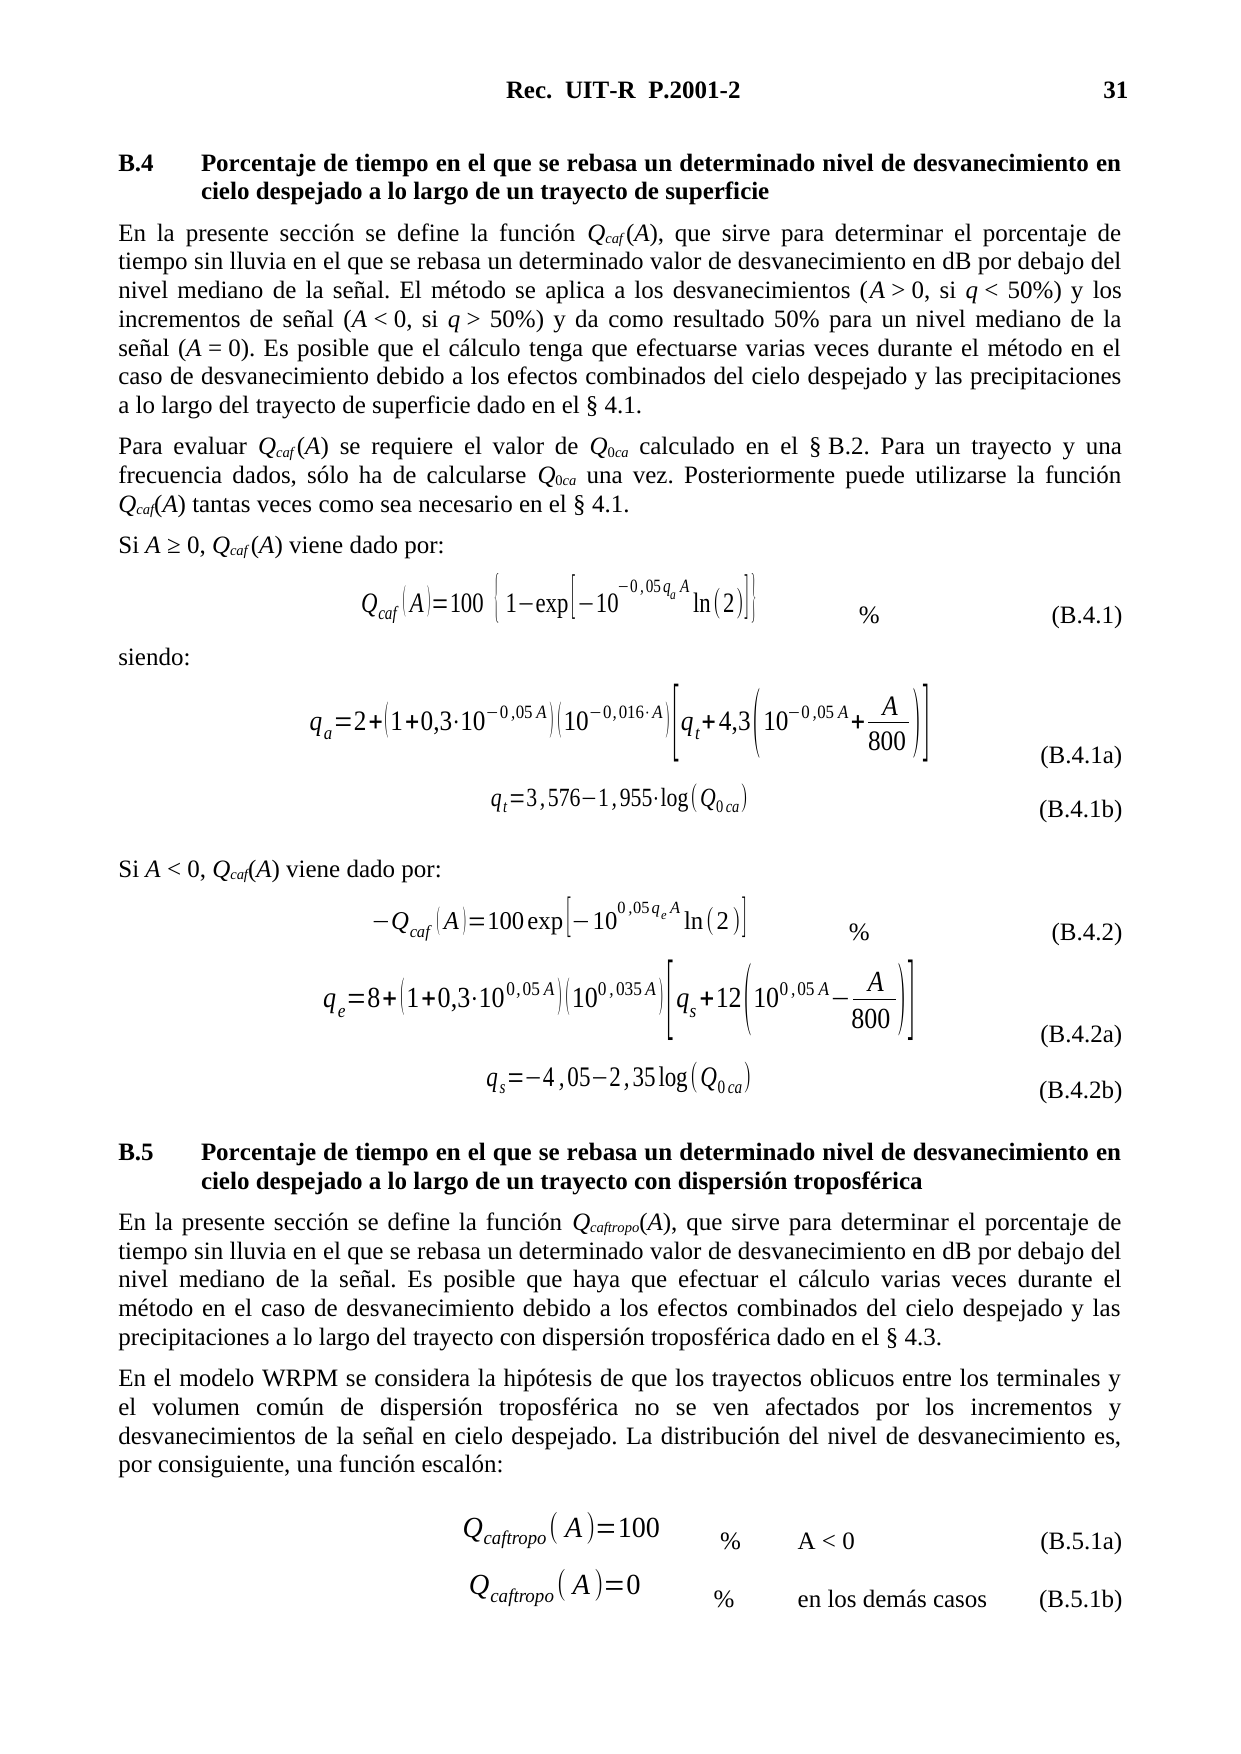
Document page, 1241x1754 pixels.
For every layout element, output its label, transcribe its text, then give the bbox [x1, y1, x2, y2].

subtitle B.4 Porcentaje de tiempo en el que se rebasa un determinado nivel de desvanecimiento en cielo despejado a lo largo de un trayecto de superficie [118, 148, 1122, 205]
text En la presente sección se define la función Qcaf (A), que sirve para determinar el porcentaje de tiempo sin lluvia en el que se rebasa un determinado valor de desvanecimiento en dB por debajo del nivel mediano de la señal. El método se aplica a los desvanecimientos (A > 0, si q < 50%) y los incrementos de señal (A < 0, si q > 50%) y da como resultado 50% para un nivel mediano de la señal (A = 0). Es posible que el cálculo tenga que efectuarse varias veces durante el método en el caso de desvanecimiento debido a los efectos combinados del cielo despejado y las precipitaciones a lo largo del trayecto de superficie dado en el § 4.1. [118, 218, 1122, 419]
text En la presente sección se define la función Qcaftropo(A), que sirve para determinar el porcentaje de tiempo sin lluvia en el que se rebasa un determinado valor de desvanecimiento en dB por debajo del nivel mediano de la señal. Es posible que haya que efectuar el cálculo varias veces durante el método en el caso de desvanecimiento debido a los efectos combinados del cielo despejado y las precipitaciones a lo largo del trayecto con dispersión troposférica dado en el § 4.3. [118, 1207, 1122, 1351]
text Si A ≥ 0, Qcaf (A) viene dado por: [118, 530, 1122, 559]
text siendo: [118, 642, 1122, 671]
text % (B.4.2) [118, 895, 1122, 946]
text % en los demás casos (B.5.1b) [118, 1567, 1122, 1612]
text (B.4.1b) [118, 782, 1122, 822]
text (B.4.2a) [118, 958, 1122, 1047]
text % (B.4.1) [118, 571, 1122, 629]
subtitle B.5 Porcentaje de tiempo en el que se rebasa un determinado nivel de desvanecimiento en cielo despejado a lo largo de un trayecto con dispersión troposférica [118, 1137, 1122, 1194]
text (B.4.2b) [118, 1060, 1122, 1104]
text Para evaluar Qcaf (A) se requiere el valor de Q0ca calculado en el § B.2. Para un trayecto y una frecuencia dados, sólo ha de calcularse Q0ca una vez. Posteriormente puede utilizarse la función Qcaf(A) tantas veces como sea necesario en el § 4.1. [118, 431, 1122, 518]
text Si A < 0, Qcaf(A) viene dado por: [118, 854, 1122, 883]
text % A < 0 (B.5.1a) [118, 1510, 1122, 1555]
text (B.4.1a) [118, 683, 1122, 769]
text En el modelo WRPM se considera la hipótesis de que los trayectos oblicuos entre los terminales y el volumen común de dispersión troposférica no se ven afectados por los incrementos y desvanecimientos de la señal en cielo despejado. La distribución del nivel de desvanecimiento es, por consiguiente, una función escalón: [118, 1363, 1122, 1478]
